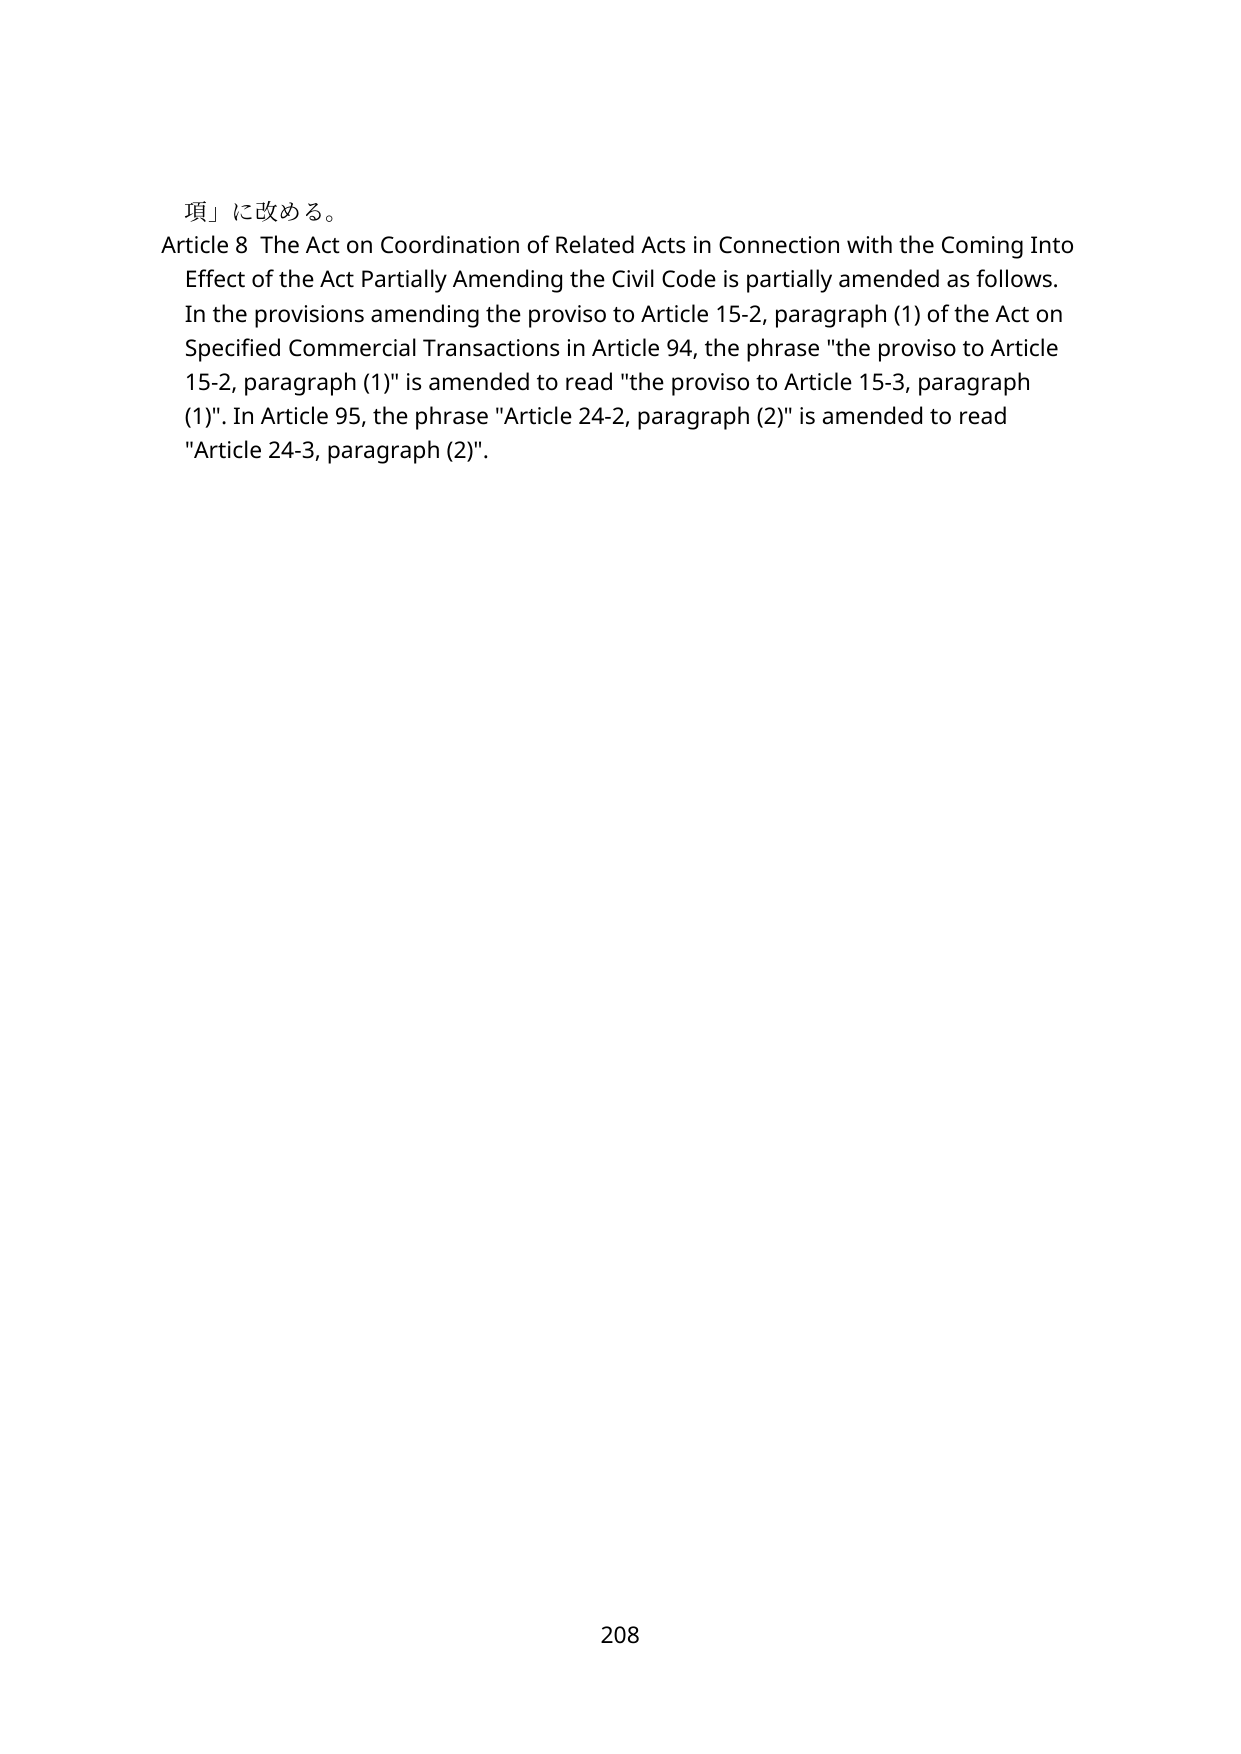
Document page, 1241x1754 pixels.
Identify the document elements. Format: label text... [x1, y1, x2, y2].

text Article 8 The Act on Coordination of Related Acts in Connection with the Coming Into Effect of the Act Partially Amending the Civil Code is partially amended as follows. In the provisions amending the proviso to Article 15-2, paragraph (1) of the Act on Specified Commercial Transactions in Article 94, the phrase "the proviso to Article 15-2, paragraph (1)" is amended to read "the proviso to Article 15-3, paragraph (1)". In Article 95, the phrase "Article 24-2, paragraph (2)" is amended to read "Article 24-3, paragraph (2)". [161, 228, 1079, 467]
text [161, 194, 1079, 228]
